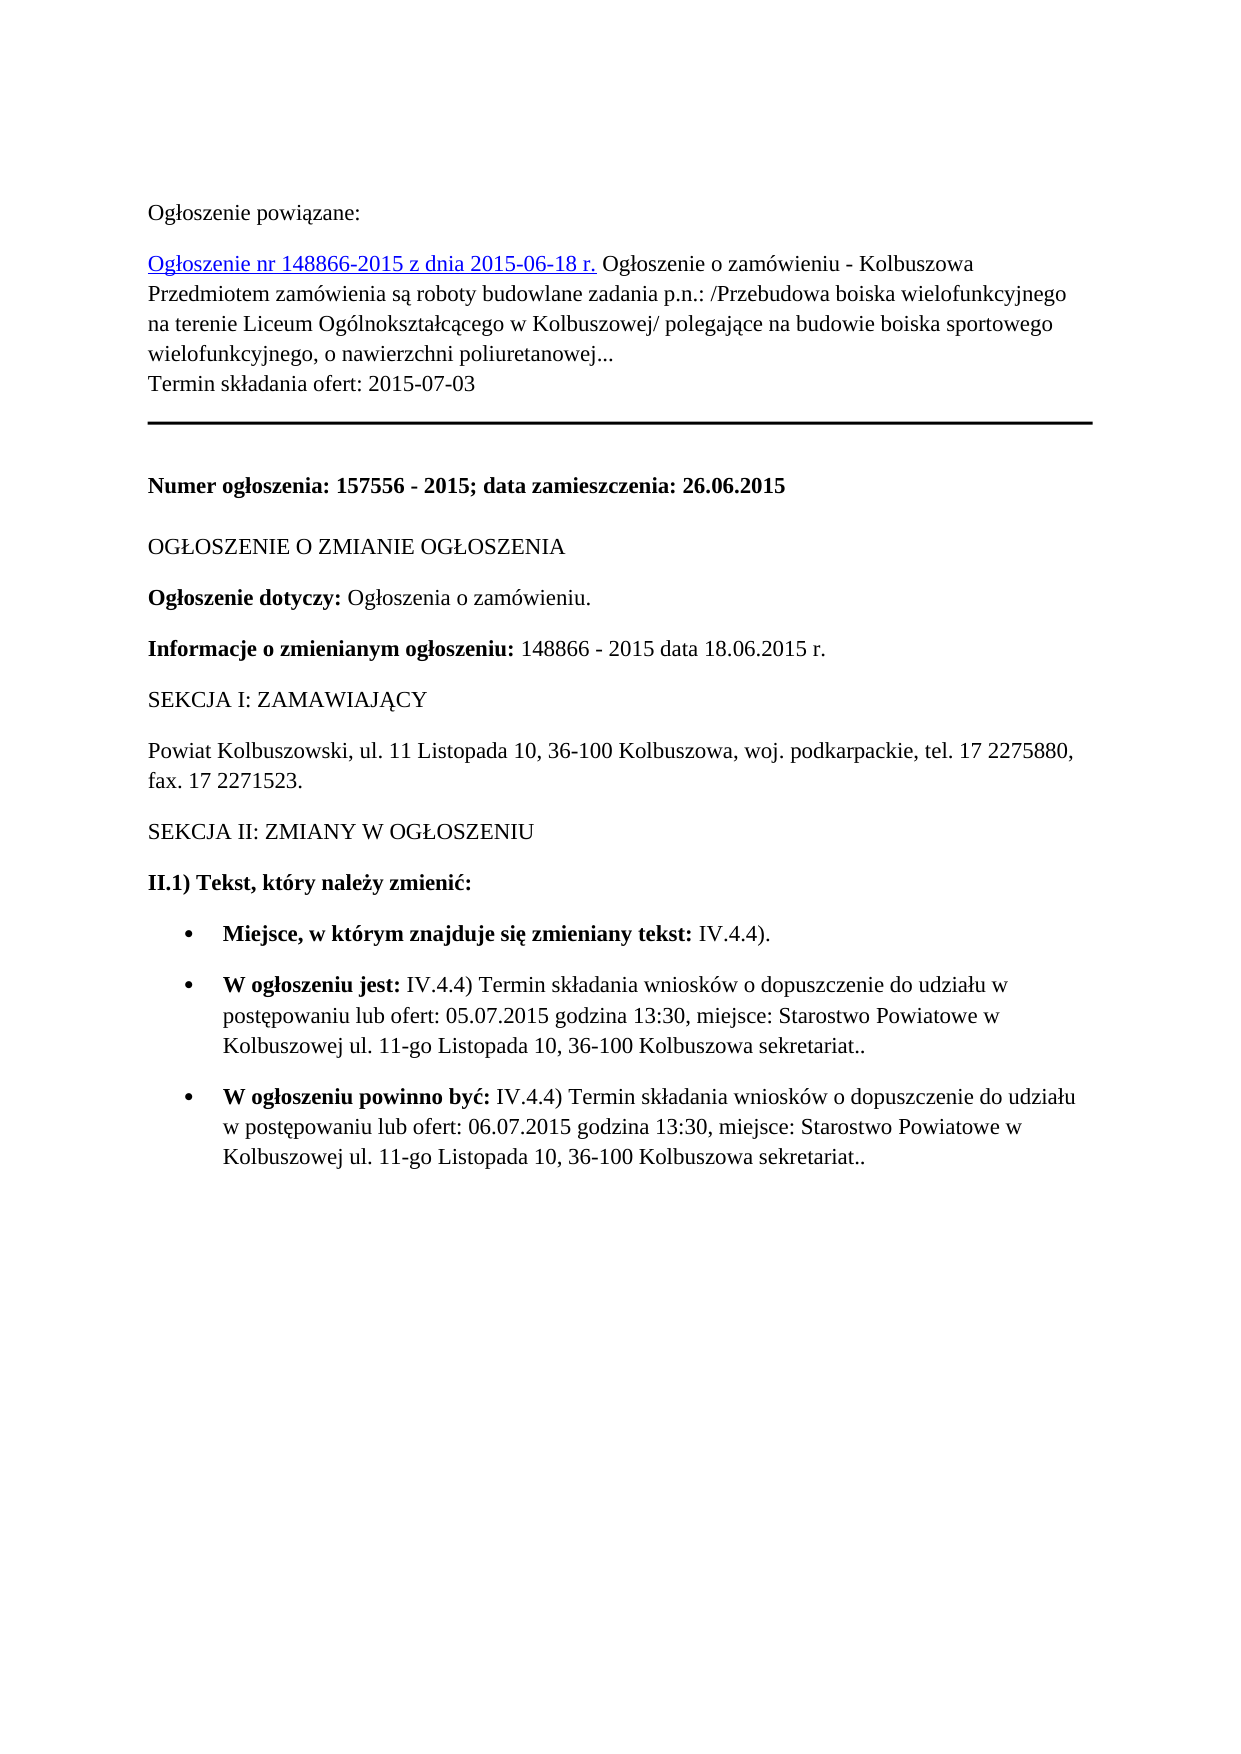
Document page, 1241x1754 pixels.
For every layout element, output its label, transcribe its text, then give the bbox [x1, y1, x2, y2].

list W ogłoszeniu powinno być: IV.4.4) Termin składania wniosków o dopuszczenie do udziału w postępowaniu lub ofert: 06.07.2015 godzina 13:30, miejsce: Starostwo Powiatowe w Kolbuszowej ul. 11-go Listopada 10, 36-100 Kolbuszowa sekretariat.. [185, 1083, 1093, 1170]
text Powiat Kolbuszowski, ul. 11 Listopada 10, 36-100 Kolbuszowa, woj. podkarpackie, tel. 17 2275880, fax. 17 2271523. [148, 737, 1093, 794]
list W ogłoszeniu jest: IV.4.4) Termin składania wniosków o dopuszczenie do udziału w postępowaniu lub ofert: 05.07.2015 godzina 13:30, miejsce: Starostwo Powiatowe w Kolbuszowej ul. 11-go Listopada 10, 36-100 Kolbuszowa sekretariat.. [185, 972, 1093, 1058]
list Miejsce, w którym znajduje się zmieniany tekst: IV.4.4). [185, 921, 1093, 947]
text Numer ogłoszenia: 157556 - 2015; data zamieszczenia: 26.06.2015 OGŁOSZENIE O ZMIANIE OGŁOSZENIA [148, 473, 1093, 559]
text Ogłoszenie dotyczy: Ogłoszenia o zamówieniu. [148, 584, 1093, 610]
text Informacje o zmienianym ogłoszeniu: 148866 - 2015 data 18.06.2015 r. [148, 635, 1093, 661]
text Ogłoszenie nr 148866-2015 z dnia 2015-06-18 r. Ogłoszenie o zamówieniu - Kolbuszowa Przedmiotem zamówienia są roboty budowlane zadania p.n.: /Przebudowa boiska wielofunkcyjnego na terenie Liceum Ogólnokształcącego w Kolbuszowej/ polegające na budowie boiska sportowego wielofunkcyjnego, o nawierzchni poliuretanowej... Termin składania ofert: 2015-07-03 [148, 250, 1093, 397]
text Ogłoszenie powiązane: [148, 199, 1093, 225]
text SEKCJA I: ZAMAWIAJĄCY [148, 686, 1093, 712]
text SEKCJA II: ZMIANY W OGŁOSZENIU [148, 818, 1093, 845]
text II.1) Tekst, który należy zmienić: [148, 869, 1093, 896]
